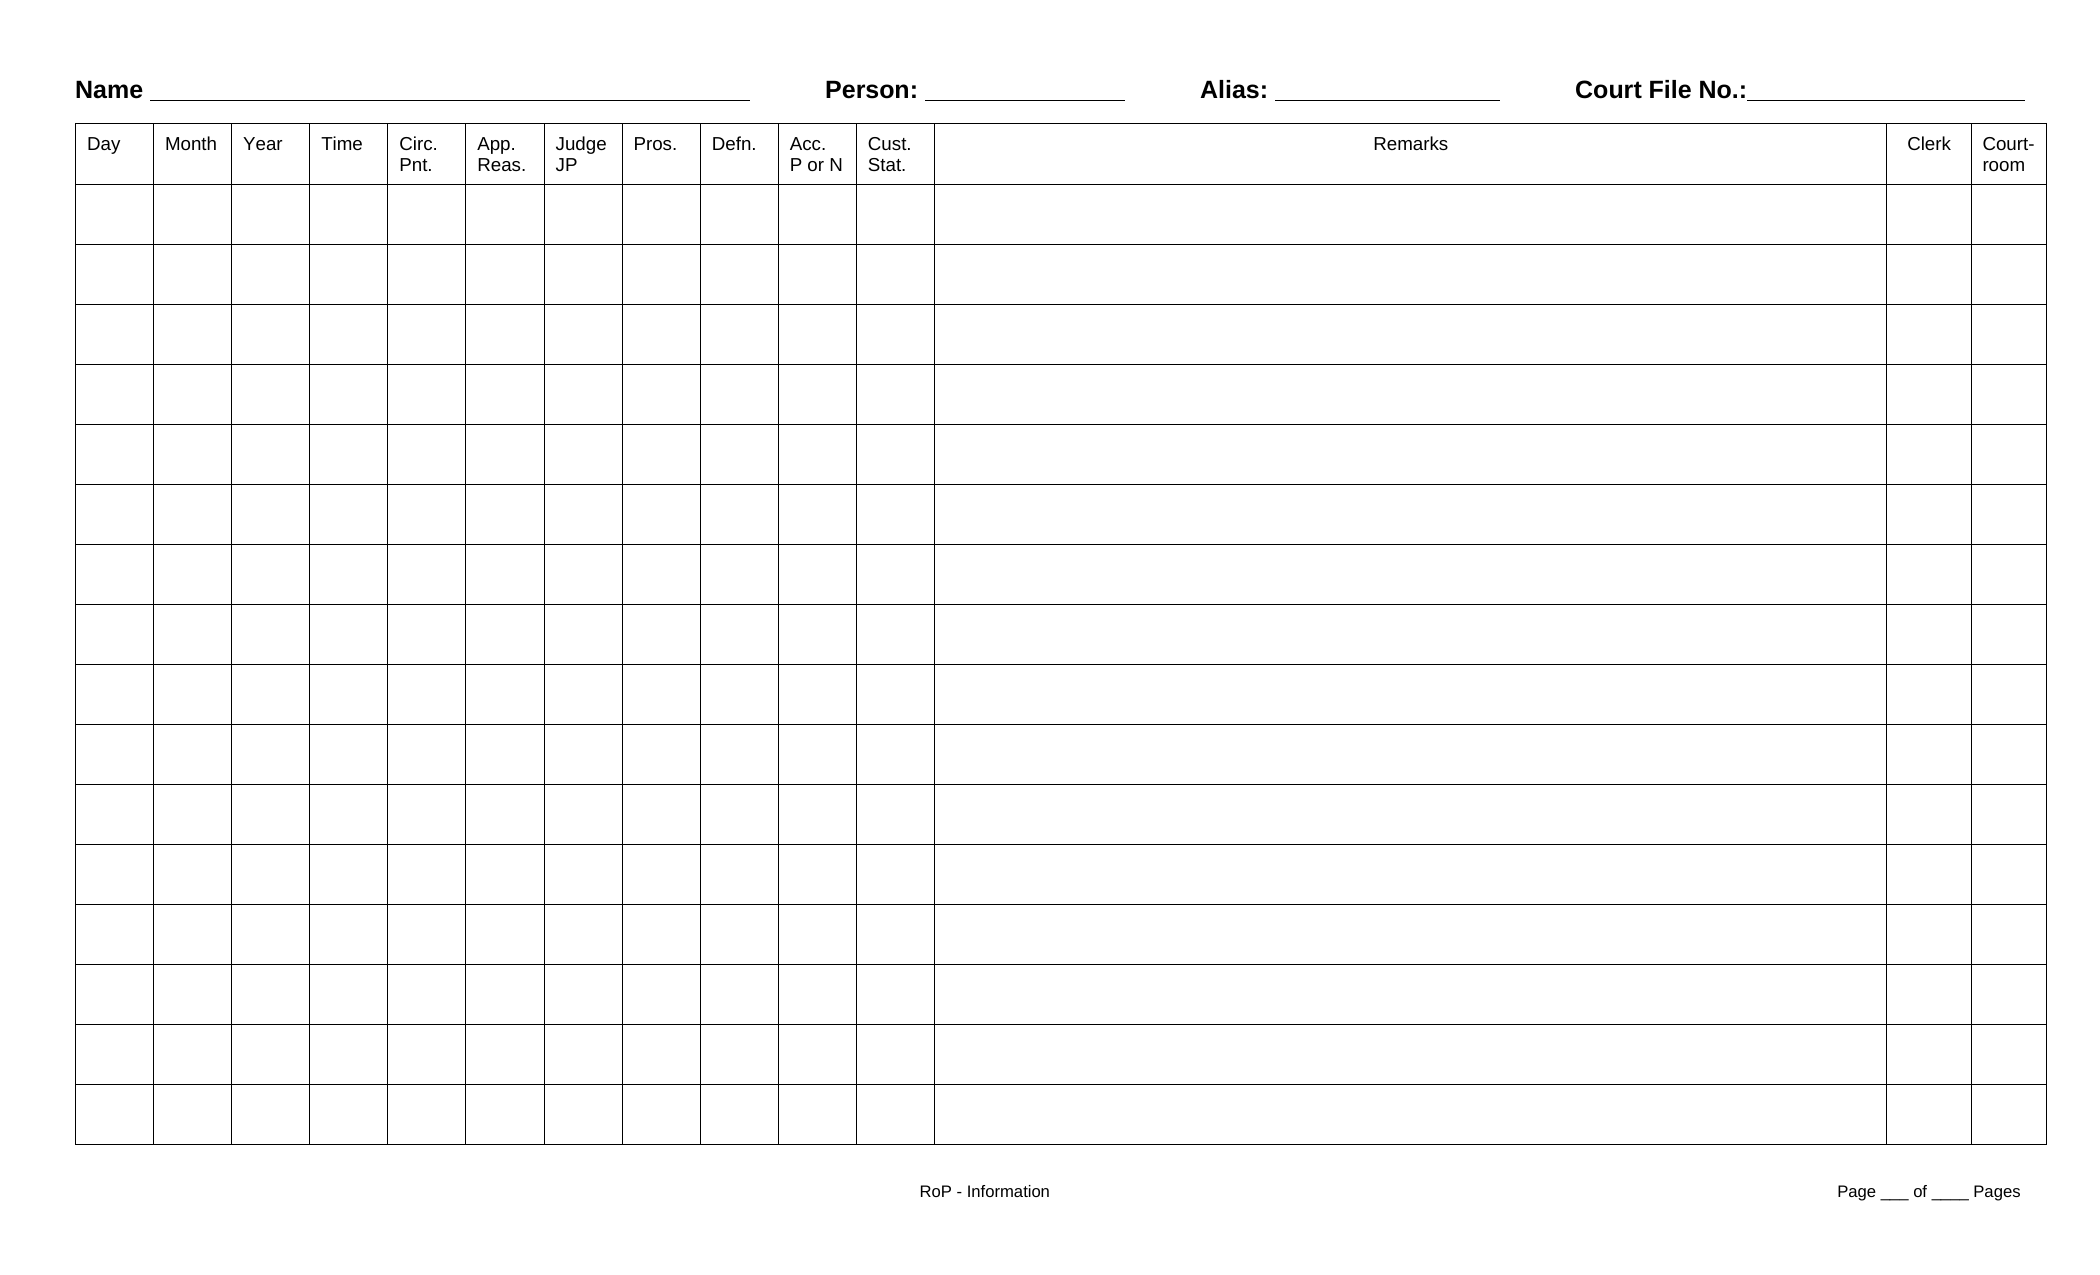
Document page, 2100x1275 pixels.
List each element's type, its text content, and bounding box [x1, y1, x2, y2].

table_cell [466, 545, 544, 604]
table_cell [857, 905, 934, 964]
table_cell [154, 305, 231, 364]
table_cell [1972, 845, 2046, 904]
table_cell [623, 725, 700, 784]
table_cell [779, 245, 856, 304]
table_cell [623, 905, 700, 964]
table_header Time [310, 124, 387, 184]
table_cell [154, 965, 231, 1024]
table_cell [935, 725, 1886, 784]
table_cell [232, 725, 309, 784]
table_cell [310, 1025, 387, 1084]
table_cell [310, 605, 387, 664]
table_cell [857, 965, 934, 1024]
table_cell [857, 725, 934, 784]
table_cell [857, 305, 934, 364]
table_cell [935, 905, 1886, 964]
table_cell [76, 725, 153, 784]
table_cell [76, 785, 153, 844]
table_cell [935, 605, 1886, 664]
table_header Clerk [1887, 124, 1971, 184]
table_cell [154, 905, 231, 964]
table_cell [388, 845, 465, 904]
table_cell [154, 725, 231, 784]
table_cell [1887, 545, 1971, 604]
table_cell [545, 905, 622, 964]
table_cell [76, 905, 153, 964]
table_cell [779, 1025, 856, 1084]
table_cell [388, 485, 465, 544]
table_cell [1887, 425, 1971, 484]
table_cell [1887, 1025, 1971, 1084]
table_cell [701, 725, 778, 784]
table_cell [1972, 1025, 2046, 1084]
table_cell [857, 785, 934, 844]
table_cell [935, 665, 1886, 724]
table_cell [154, 785, 231, 844]
table_cell [310, 425, 387, 484]
table_cell [154, 365, 231, 424]
table_cell [1972, 905, 2046, 964]
table_cell [545, 545, 622, 604]
table_cell [466, 725, 544, 784]
table_cell [466, 485, 544, 544]
table_cell [76, 965, 153, 1024]
table_cell [623, 365, 700, 424]
table_cell [1887, 845, 1971, 904]
table_cell [76, 845, 153, 904]
table_cell [466, 185, 544, 244]
table_cell [1972, 545, 2046, 604]
table_header Defn. [701, 124, 778, 184]
table_cell [935, 365, 1886, 424]
table_cell [154, 425, 231, 484]
table_cell [857, 605, 934, 664]
table_cell [623, 1025, 700, 1084]
table_cell [1972, 965, 2046, 1024]
table_cell [466, 605, 544, 664]
table_cell [76, 305, 153, 364]
table_cell [154, 845, 231, 904]
table_cell [857, 845, 934, 904]
table_cell [310, 1085, 387, 1144]
table_cell [779, 1085, 856, 1144]
table_cell [623, 425, 700, 484]
table_cell [388, 185, 465, 244]
table_cell [76, 485, 153, 544]
table_cell [388, 1025, 465, 1084]
table_cell [466, 365, 544, 424]
table_cell [545, 965, 622, 1024]
table_cell [701, 845, 778, 904]
table_cell [623, 485, 700, 544]
table_cell [779, 305, 856, 364]
table_cell [76, 245, 153, 304]
table_cell [154, 245, 231, 304]
table_cell [701, 965, 778, 1024]
table_cell [623, 185, 700, 244]
table_cell [466, 665, 544, 724]
table_cell [388, 365, 465, 424]
table_cell [232, 185, 309, 244]
table_cell [310, 365, 387, 424]
table_cell [154, 1085, 231, 1144]
table_header Remarks [935, 124, 1886, 184]
table_cell [623, 1085, 700, 1144]
table_cell [701, 365, 778, 424]
table_cell [779, 425, 856, 484]
table_cell [76, 605, 153, 664]
table_cell [935, 185, 1886, 244]
table_cell [1887, 245, 1971, 304]
table_cell [779, 605, 856, 664]
table_cell [935, 785, 1886, 844]
table_cell [545, 605, 622, 664]
table_cell [935, 1025, 1886, 1084]
table_cell [232, 605, 309, 664]
table_cell [701, 185, 778, 244]
table_cell [388, 785, 465, 844]
table_cell [388, 425, 465, 484]
table_cell [1972, 245, 2046, 304]
table_cell [388, 725, 465, 784]
table_cell [1887, 785, 1971, 844]
table_cell [76, 665, 153, 724]
table_header Circ. Pnt. [388, 124, 465, 184]
table_header Pros. [623, 124, 700, 184]
table_cell [1887, 965, 1971, 1024]
table_cell [232, 905, 309, 964]
table_cell [545, 305, 622, 364]
table_cell [232, 845, 309, 904]
table_cell [857, 665, 934, 724]
table_cell [310, 725, 387, 784]
table_cell [466, 245, 544, 304]
table_cell [310, 185, 387, 244]
table_cell [232, 785, 309, 844]
table_cell [779, 965, 856, 1024]
table_cell [466, 1085, 544, 1144]
table_cell [310, 245, 387, 304]
table_cell [310, 305, 387, 364]
table_cell [76, 1025, 153, 1084]
table_cell [154, 1025, 231, 1084]
table_cell [545, 785, 622, 844]
table_cell [701, 425, 778, 484]
table_cell [779, 365, 856, 424]
table_cell [779, 665, 856, 724]
table_cell [545, 845, 622, 904]
table_cell [701, 785, 778, 844]
table_cell [1972, 725, 2046, 784]
table_header Day [76, 124, 153, 184]
table_cell [545, 665, 622, 724]
table_cell [1887, 485, 1971, 544]
table_cell [388, 665, 465, 724]
table_cell [76, 425, 153, 484]
table_cell [623, 605, 700, 664]
table_cell [1972, 1085, 2046, 1144]
table_cell [466, 1025, 544, 1084]
table_cell [466, 425, 544, 484]
table_cell [935, 845, 1886, 904]
table_cell [388, 305, 465, 364]
table_cell [154, 185, 231, 244]
table_cell [545, 365, 622, 424]
table_cell [154, 605, 231, 664]
table_cell [154, 485, 231, 544]
table_cell [623, 965, 700, 1024]
table_cell [779, 845, 856, 904]
table_cell [1887, 725, 1971, 784]
table_cell [701, 305, 778, 364]
table_cell [545, 725, 622, 784]
table_cell [935, 305, 1886, 364]
table_header Cust.Stat. [857, 124, 934, 184]
table_cell [310, 965, 387, 1024]
table_cell [232, 365, 309, 424]
table_cell [232, 485, 309, 544]
table_cell [857, 425, 934, 484]
table_cell [1887, 905, 1971, 964]
table_cell [545, 1085, 622, 1144]
table_cell [1972, 785, 2046, 844]
table_cell [857, 245, 934, 304]
table_cell [466, 305, 544, 364]
table_cell [1887, 185, 1971, 244]
table_cell [232, 965, 309, 1024]
table_cell [232, 245, 309, 304]
table_cell [232, 1085, 309, 1144]
table_cell [701, 545, 778, 604]
table_cell [1972, 605, 2046, 664]
table_cell [935, 1085, 1886, 1144]
table_cell [1887, 365, 1971, 424]
table_cell [857, 485, 934, 544]
table_cell [701, 665, 778, 724]
table_cell [1972, 365, 2046, 424]
table_cell [779, 725, 856, 784]
table_cell [935, 545, 1886, 604]
table_cell [466, 965, 544, 1024]
table_cell [466, 785, 544, 844]
table_cell [623, 545, 700, 604]
table_cell [76, 1085, 153, 1144]
table_cell [310, 905, 387, 964]
table_cell [1887, 665, 1971, 724]
table_cell [545, 425, 622, 484]
table_cell [466, 845, 544, 904]
table_cell [779, 485, 856, 544]
table_cell [545, 485, 622, 544]
table_cell [935, 245, 1886, 304]
table_cell [1972, 425, 2046, 484]
table_cell [701, 245, 778, 304]
table_cell [388, 905, 465, 964]
table_header Acc. P or N [779, 124, 856, 184]
table_cell [701, 1085, 778, 1144]
table_cell [310, 545, 387, 604]
table_cell [623, 665, 700, 724]
table_cell [857, 185, 934, 244]
table_header JudgeJP [545, 124, 622, 184]
table_cell [310, 785, 387, 844]
table_cell [779, 905, 856, 964]
table_header Year [232, 124, 309, 184]
table_cell [935, 965, 1886, 1024]
table_cell [779, 785, 856, 844]
table_cell [232, 1025, 309, 1084]
table_cell [857, 1085, 934, 1144]
table_cell [935, 485, 1886, 544]
table_cell [935, 425, 1886, 484]
table_cell [701, 485, 778, 544]
table_cell [857, 365, 934, 424]
table_cell [545, 1025, 622, 1084]
table_cell [310, 665, 387, 724]
table_cell [76, 185, 153, 244]
table_cell [76, 545, 153, 604]
table_cell [388, 1085, 465, 1144]
table_cell [76, 365, 153, 424]
table_cell [1887, 605, 1971, 664]
table_cell [388, 965, 465, 1024]
table_cell [857, 1025, 934, 1084]
table_cell [701, 1025, 778, 1084]
table_cell [701, 605, 778, 664]
table_cell [232, 425, 309, 484]
table_cell [545, 185, 622, 244]
table_cell [701, 905, 778, 964]
table_cell [388, 245, 465, 304]
table_cell [154, 545, 231, 604]
table_cell [545, 245, 622, 304]
table_cell [1972, 305, 2046, 364]
table_header Month [154, 124, 231, 184]
table_cell [232, 305, 309, 364]
table_cell [623, 245, 700, 304]
table_cell [1887, 1085, 1971, 1144]
table_cell [388, 545, 465, 604]
table_header App. Reas. [466, 124, 544, 184]
table_cell [623, 845, 700, 904]
table_cell [1972, 185, 2046, 244]
table_cell [1887, 305, 1971, 364]
table_cell [779, 185, 856, 244]
table_cell [232, 665, 309, 724]
table_cell [232, 545, 309, 604]
table_cell [779, 545, 856, 604]
table_cell [623, 785, 700, 844]
table_cell [310, 845, 387, 904]
table_cell [1972, 665, 2046, 724]
table_cell [623, 305, 700, 364]
table_header Court-room [1972, 124, 2046, 184]
table_cell [857, 545, 934, 604]
table_cell [310, 485, 387, 544]
table_cell [154, 665, 231, 724]
text Name Person: Alias: Court File No.: [75, 75, 2025, 104]
table_cell [1972, 485, 2046, 544]
table_cell [466, 905, 544, 964]
table_cell [388, 605, 465, 664]
